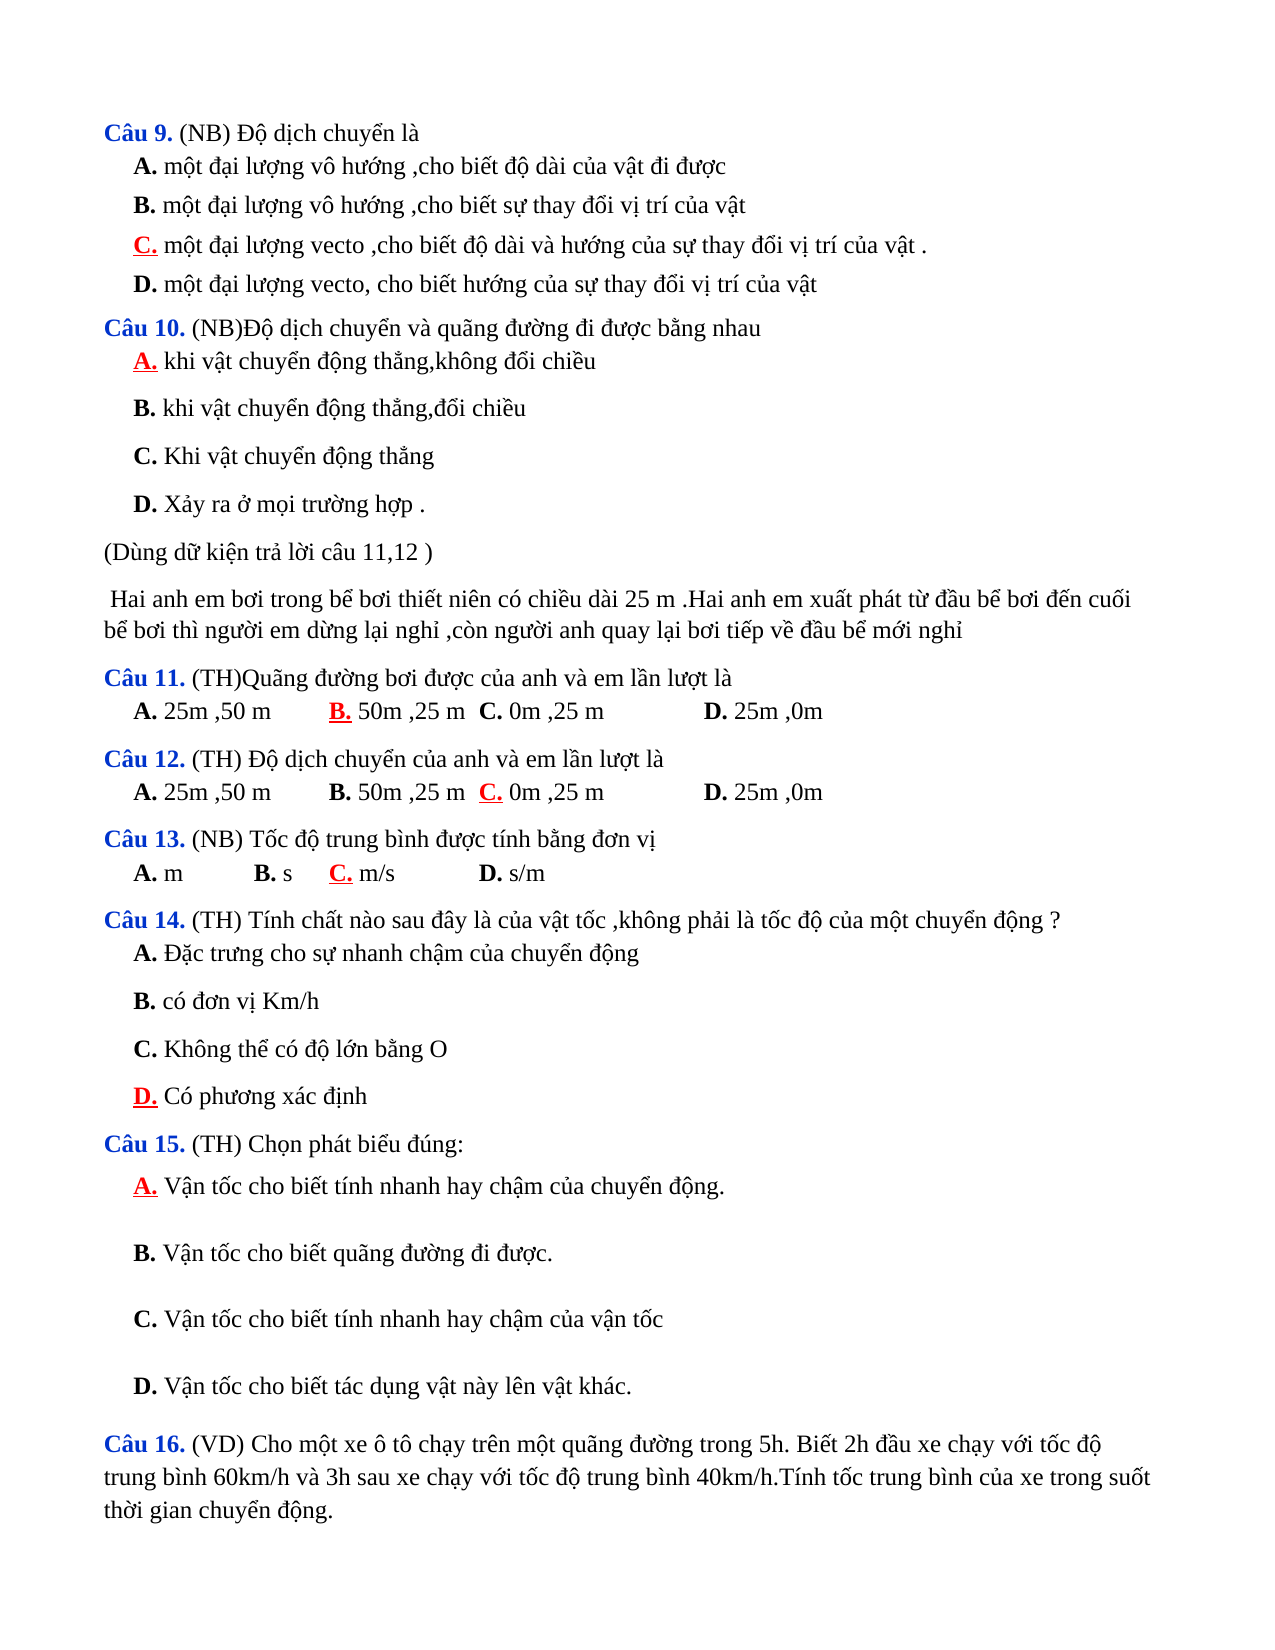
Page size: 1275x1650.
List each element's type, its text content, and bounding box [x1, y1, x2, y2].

text B. một đại lượng vô hướng ,cho biết sự thay đổi vị trí của vật [133, 191, 1157, 219]
text A. Vận tốc cho biết tính nhanh hay chậm của chuyển động. [133, 1162, 1157, 1200]
text A. 25m ,50 m B. 50m ,25 m C. 0m ,25 m D. 25m ,0m [133, 777, 1157, 806]
text C. Khi vật chuyển động thẳng [133, 441, 1157, 470]
text Câu 11. (TH)Quãng đường bơi được của anh và em lần lượt là [103, 663, 1157, 692]
text B. khi vật chuyển động thẳng,đổi chiều [133, 393, 1157, 422]
text Câu 14. (TH) Tính chất nào sau đây là của vật tốc ,không phải là tốc độ của một chuyển động ? [103, 905, 1157, 934]
text Câu 9. (NB) Độ dịch chuyển là [103, 118, 1157, 147]
text B. có đơn vị Km/h [133, 986, 1157, 1015]
text A. m B. s C. m/s D. s/m [133, 858, 1157, 886]
text (Dùng dữ kiện trả lời câu 11,12 ) [103, 537, 1157, 565]
text Câu 16. (VD) Cho một xe ô tô chạy trên một quãng đường trong 5h. Biết 2h đầu xe chạy với tốc độ trung bình 60km/h và 3h sau xe chạy với tốc độ trung bình 40km/h.Tính tốc trung bình của xe trong suốt thời gian chuyển động. [103, 1429, 1157, 1524]
text Câu 12. (TH) Độ dịch chuyển của anh và em lần lượt là [103, 744, 1157, 773]
text C. Vận tốc cho biết tính nhanh hay chậm của vận tốc [133, 1296, 1157, 1333]
text Câu 15. (TH) Chọn phát biểu đúng: [103, 1129, 1157, 1158]
text D. Có phương xác định [133, 1081, 1157, 1110]
text Hai anh em bơi trong bể bơi thiết niên có chiều dài 25 m .Hai anh em xuất phát từ đầu bể bơi đến cuối bể bơi thì người em dừng lại nghỉ ,còn người anh quay lại bơi tiếp về đầu bể mới nghỉ [103, 584, 1157, 644]
text Câu 13. (NB) Tốc độ trung bình được tính bằng đơn vị [103, 824, 1157, 853]
text A. một đại lượng vô hướng ,cho biết độ dài của vật đi được [133, 151, 1157, 180]
text Câu 10. (NB)Độ dịch chuyển và quãng đường đi được bằng nhau [103, 313, 1157, 342]
text C. Không thể có độ lớn bằng O [133, 1034, 1157, 1062]
text B. Vận tốc cho biết quãng đường đi được. [133, 1229, 1157, 1266]
text A. Đặc trưng cho sự nhanh chậm của chuyển động [133, 938, 1157, 967]
text C. một đại lượng vecto ,cho biết độ dài và hướng của sự thay đổi vị trí của vật . [133, 230, 1157, 259]
text D. một đại lượng vecto, cho biết hướng của sự thay đổi vị trí của vật [133, 269, 1157, 298]
text A. khi vật chuyển động thẳng,không đổi chiều [133, 346, 1157, 374]
text A. 25m ,50 m B. 50m ,25 m C. 0m ,25 m D. 25m ,0m [133, 696, 1157, 725]
text D. Vận tốc cho biết tác dụng vật này lên vật khác. [133, 1362, 1157, 1400]
text D. Xảy ra ở mọi trường hợp . [133, 489, 1157, 518]
